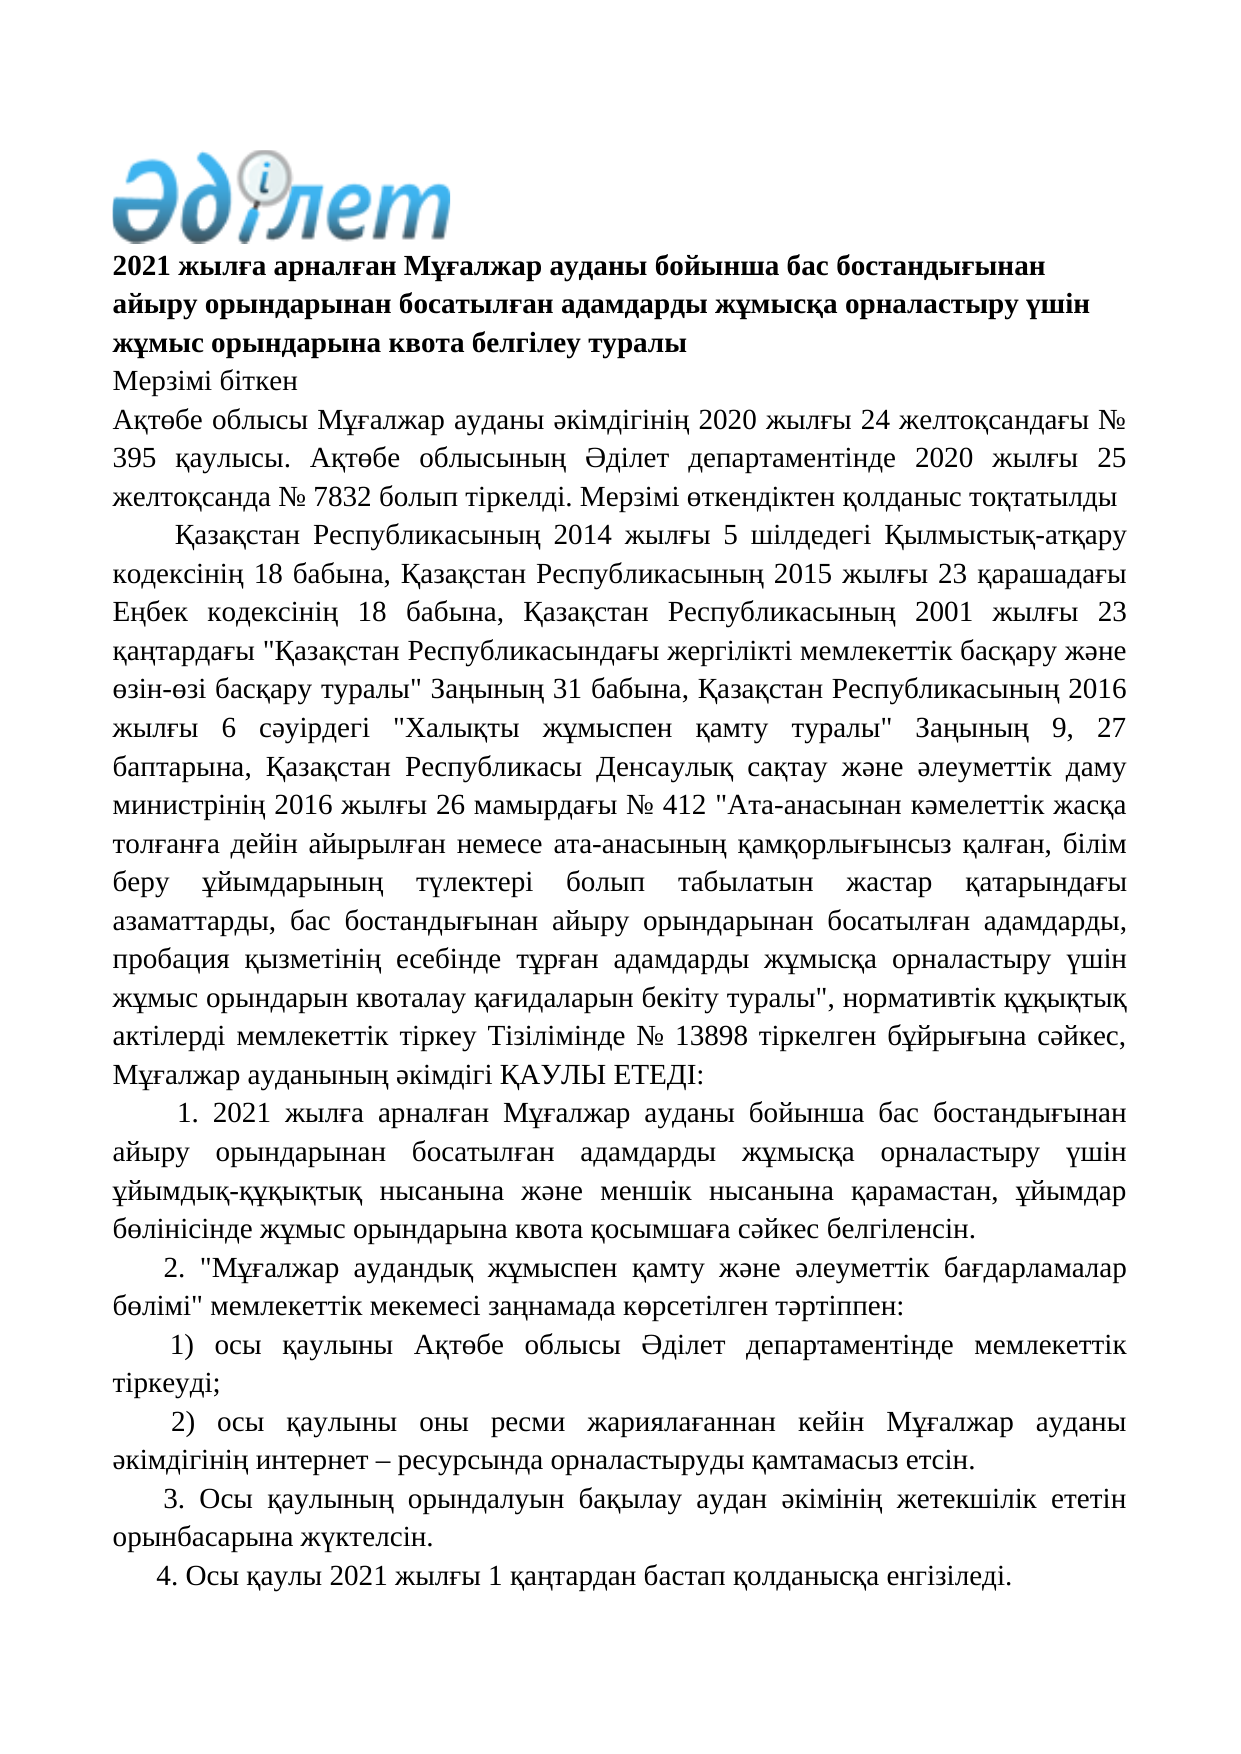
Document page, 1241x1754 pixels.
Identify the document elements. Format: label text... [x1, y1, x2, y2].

text 2) осы қаулыны оны ресми жариялағаннан кейін Мұғалжар ауданы әкімдігінің интернет – ресурсында орналастыруды қамтамасыз етсін. [112, 1404, 1128, 1476]
text Ақтөбе облысы Мұғалжар ауданы әкімдігінің 2020 жылғы 24 желтоқсандағы № 395 қаулысы. Ақтөбе облысының Әділет департаментінде 2020 жылғы 25 желтоқсанда № 7832 болып тіркелді. Мерзімі өткендіктен қолданыс тоқтатылды [112, 402, 1128, 512]
text 1. 2021 жылға арналған Мұғалжар ауданы бойынша бас бостандығынан айыру орындарынан босатылған адамдарды жұмысқа орналастыру үшін ұйымдық-құқықтық нысанына және меншік нысанына қарамастан, ұйымдар бөлінісінде жұмыс орындарына квота қосымшаға сәйкес белгіленсін. [112, 1096, 1128, 1245]
text 4. Осы қаулы 2021 жылғы 1 қаңтардан бастап қолданысқа енгізіледі. [112, 1558, 1128, 1592]
text 2021 жылға арналған Мұғалжар ауданы бойынша бас бостандығынан айыру орындарынан босатылған адамдарды жұмысқа орналастыру үшін жұмыс орындарына квота белгілеу туралы [112, 248, 1128, 358]
text Мерзімі біткен [112, 363, 1128, 397]
text 2. "Мұғалжар аудандық жұмыспен қамту және әлеуметтік бағдарламалар бөлімі" мемлекеттік мекемесі заңнамада көрсетілген тәртіппен: [112, 1250, 1128, 1322]
picture [112, 150, 451, 244]
text Қазақстан Республикасының 2014 жылғы 5 шілдедегі Қылмыстық-атқару кодексінің 18 бабына, Қазақстан Республикасының 2015 жылғы 23 қарашадағы Еңбек кодексінің 18 бабына, Қазақстан Республикасының 2001 жылғы 23 қаңтардағы "Қазақстан Республикасындағы жергілікті мемлекеттік басқару және өзін-өзі басқару туралы" Заңының 31 бабына, Қазақстан Республикасының 2016 жылғы 6 сәуірдегі "Халықты жұмыспен қамту туралы" Заңының 9, 27 баптарына, Қазақстан Республикасы Денсаулық сақтау және әлеуметтік даму министрінің 2016 жылғы 26 мамырдағы № 412 "Ата-анасынан кәмелеттік жасқа толғанға дейін айырылған немесе ата-анасының қамқорлығынсыз қалған, білім беру ұйымдарының түлектері болып табылатын жастар қатарындағы азаматтарды, бас бостандығынан айыру орындарынан босатылған адамдарды, пробация қызметінің есебінде тұрған адамдарды жұмысқа орналастыру үшін жұмыс орындарын квоталау қағидаларын бекіту туралы", нормативтік құқықтық актілерді мемлекеттік тіркеу Тізілімінде № 13898 тіркелген бұйрығына сәйкес, Мұғалжар ауданының әкімдігі ҚАУЛЫ ЕТЕДІ: [112, 517, 1128, 1091]
text 1) осы қаулыны Ақтөбе облысы Әділет департаментінде мемлекеттік тіркеуді; [112, 1327, 1128, 1399]
text 3. Осы қаулының орындалуын бақылау аудан әкімінің жетекшілік ететін орынбасарына жүктелсін. [112, 1481, 1128, 1553]
